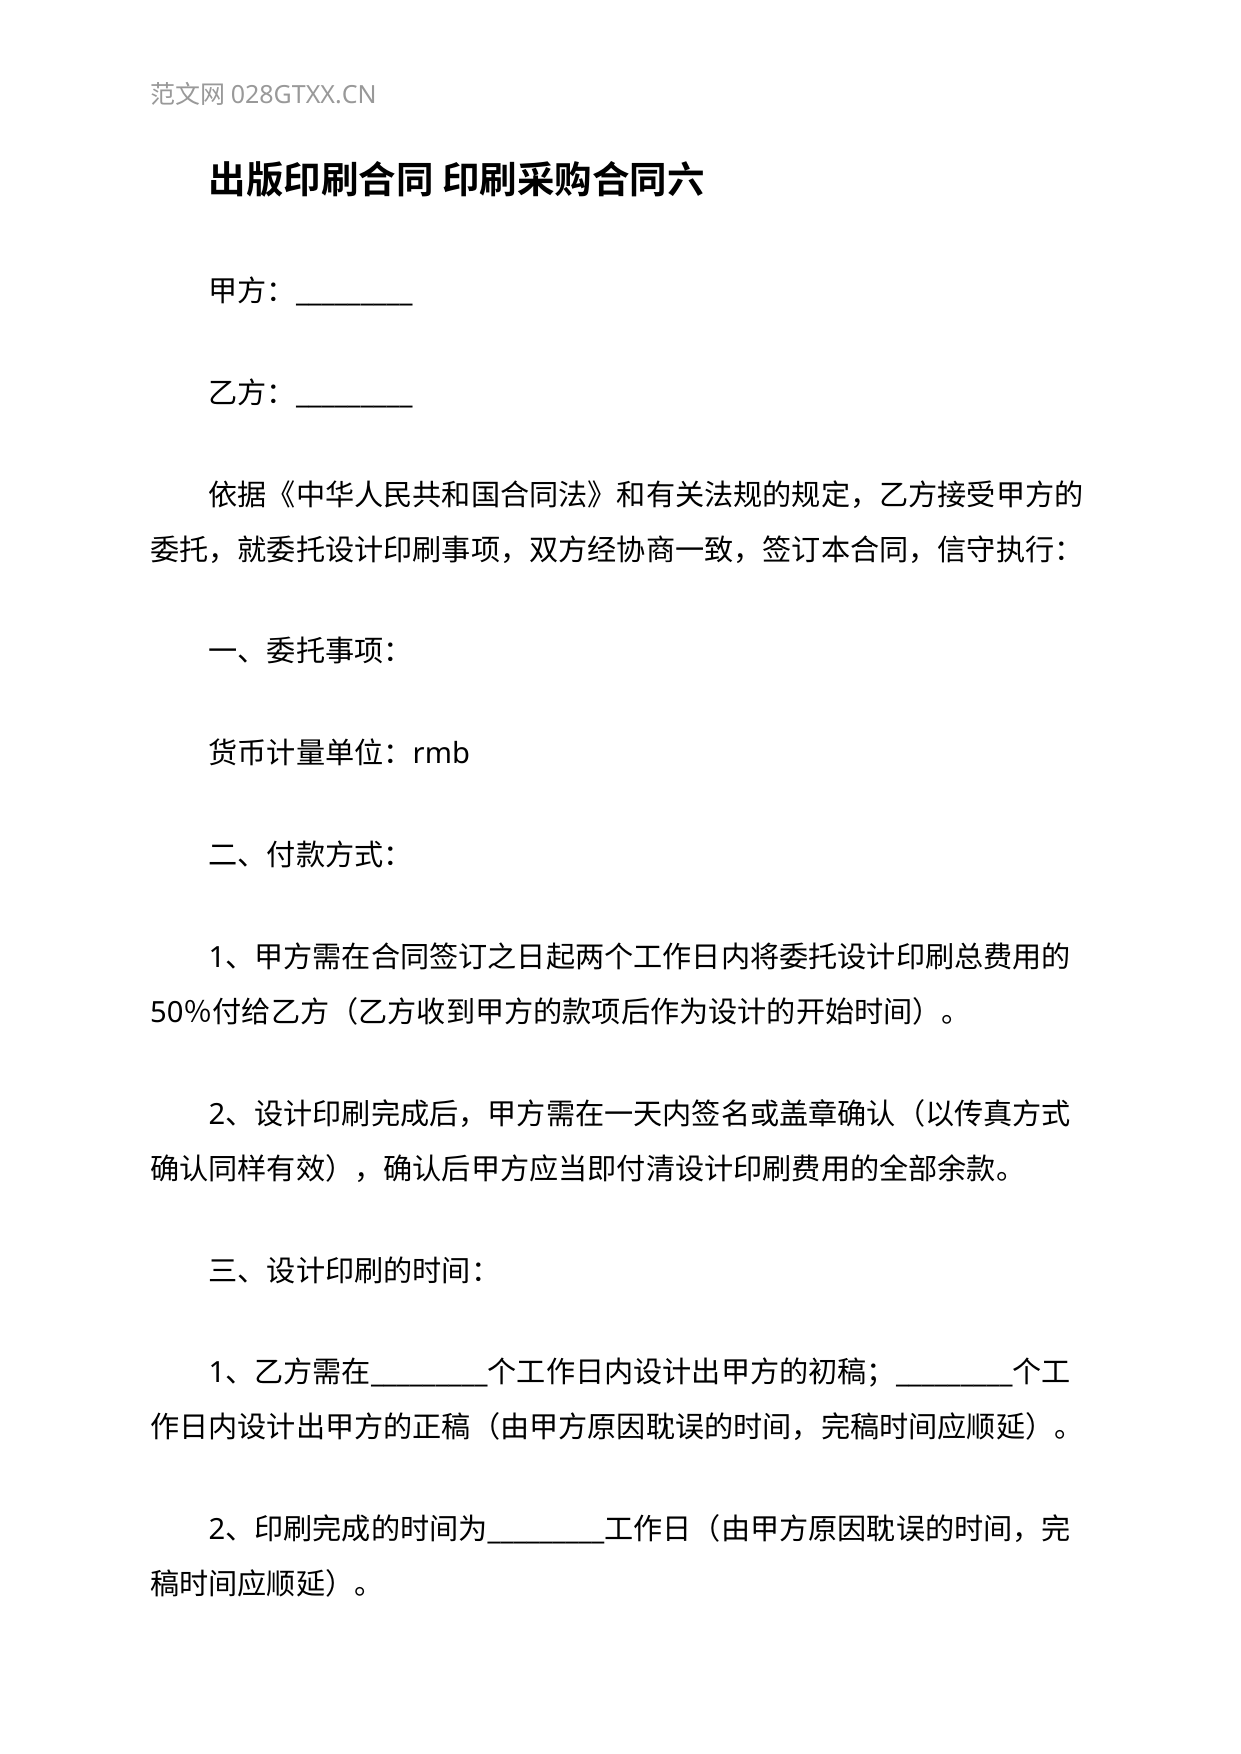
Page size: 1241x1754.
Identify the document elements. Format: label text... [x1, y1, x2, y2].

text 三、设计印刷的时间： [150, 1247, 1090, 1289]
text 二、付款方式： [150, 832, 1090, 874]
text 1、乙方需在_________个工作日内设计出甲方的初稿；_________个工作日内设计出甲方的正稿（由甲方原因耽误的时间，完稿时间应顺延）。 [150, 1349, 1090, 1446]
text 乙方：_________ [150, 369, 1090, 412]
text 甲方：_________ [150, 267, 1090, 310]
text 出版印刷合同 印刷采购合同六 [150, 150, 1090, 204]
text 2、印刷完成的时间为_________工作日（由甲方原因耽误的时间，完稿时间应顺延）。 [150, 1506, 1090, 1603]
text 一、委托事项： [150, 628, 1090, 670]
text 货币计量单位：rmb [150, 730, 1090, 772]
text 1、甲方需在合同签订之日起两个工作日内将委托设计印刷总费用的50％付给乙方（乙方收到甲方的款项后作为设计的开始时间）。 [150, 933, 1090, 1031]
text 2、设计印刷完成后，甲方需在一天内签名或盖章确认（以传真方式确认同样有效），确认后甲方应当即付清设计印刷费用的全部余款。 [150, 1091, 1090, 1188]
text 依据《中华人民共和国合同法》和有关法规的规定，乙方接受甲方的委托，就委托设计印刷事项，双方经协商一致，签订本合同，信守执行： [150, 471, 1090, 568]
